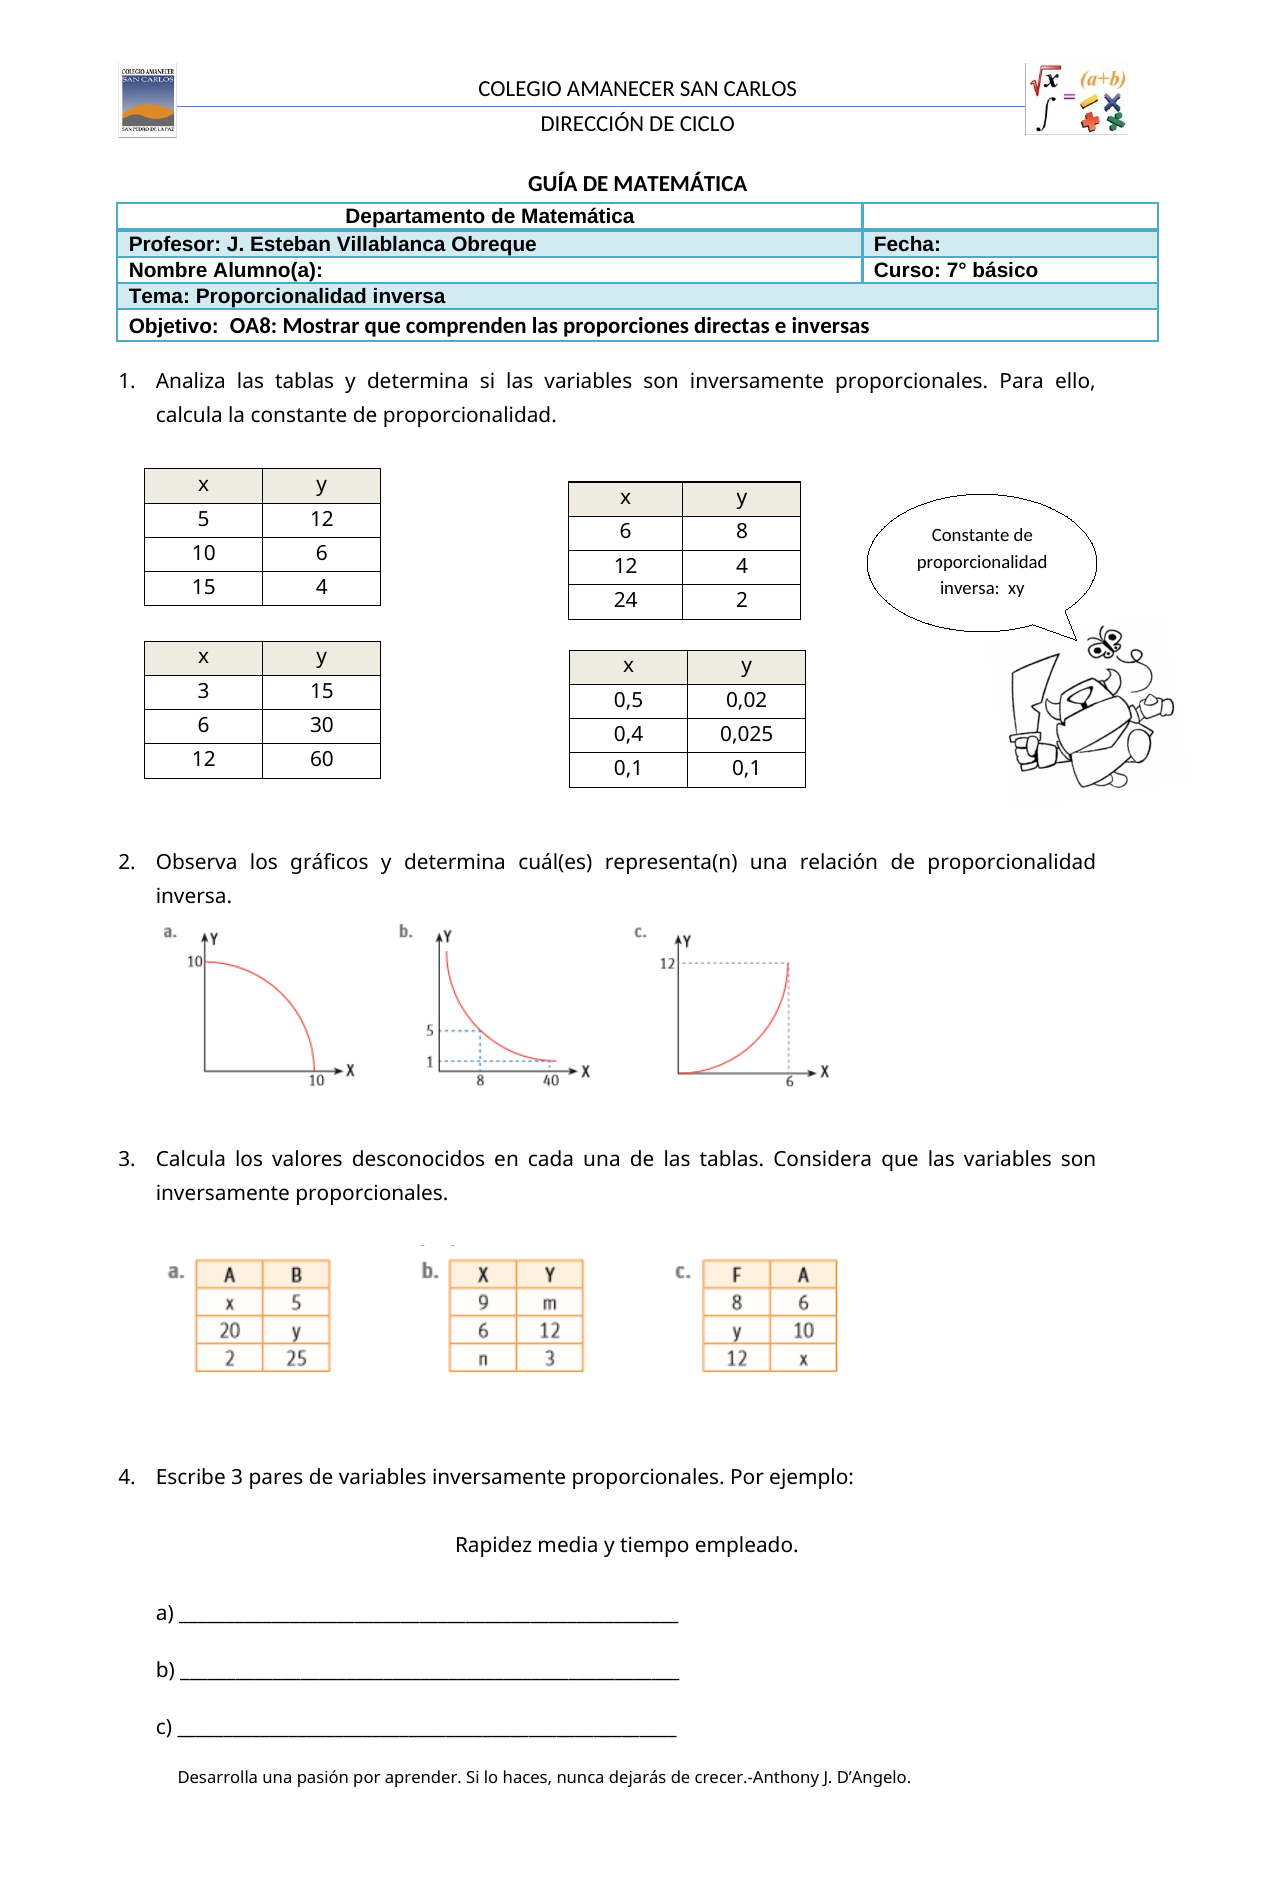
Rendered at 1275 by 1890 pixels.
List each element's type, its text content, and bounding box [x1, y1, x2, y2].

list Calcula los valores desconocidos en cada una de las tablas. Considera que las variables son inversamente proporcionales. [118, 1144, 1098, 1206]
table_cell 30 [263, 710, 380, 743]
table_cell 8 [683, 517, 800, 550]
table_cell 12 [145, 744, 262, 778]
table_cell 0,025 [688, 719, 805, 752]
table_cell 3 [145, 676, 262, 709]
table_header x [145, 469, 262, 503]
table_cell 6 [263, 538, 380, 571]
table_cell Nombre Alumno(a): [118, 258, 861, 282]
table_header y [263, 469, 380, 503]
list Escribe 3 pares de variables inversamente proporcionales. Por ejemplo: [118, 1462, 1098, 1490]
table_cell Fecha: [864, 232, 1157, 256]
table_cell 4 [683, 551, 800, 584]
table_cell 10 [145, 538, 262, 571]
picture [1025, 63, 1128, 135]
table_cell 0,1 [570, 753, 687, 787]
table_cell 0,1 [688, 753, 805, 787]
table_cell 60 [263, 744, 380, 778]
picture [155, 1245, 850, 1388]
table_cell Objetivo: OA8: Mostrar que comprenden las proporciones directas e inversas [118, 310, 1157, 340]
table_header y [683, 483, 800, 516]
table_header Departamento de Matemática [118, 204, 861, 228]
table_cell 2 [683, 585, 800, 618]
text GUÍA DE MATEMÁTICA [177, 169, 1098, 197]
picture [118, 63, 177, 138]
list Analiza las tablas y determina si las variables son inversamente proporcionales. Para ello, calcula la constante de proporcionalidad. [118, 366, 1098, 429]
table_cell 0,02 [688, 685, 805, 718]
table_cell 6 [145, 710, 262, 743]
table_cell 15 [263, 676, 380, 709]
table_cell Curso: 7° básico [864, 258, 1157, 282]
table_cell Profesor: J. Esteban Villablanca Obreque [118, 232, 861, 256]
table_cell 24 [569, 585, 682, 618]
picture [155, 915, 880, 1104]
table_cell Tema: Proporcionalidad inversa [118, 284, 1157, 308]
table_cell 0,5 [570, 685, 687, 718]
table_cell 6 [569, 517, 682, 550]
picture [988, 615, 1189, 808]
table_header x [145, 642, 262, 675]
table_header x [569, 483, 682, 516]
table_cell 15 [145, 572, 262, 605]
list Observa los gráficos y determina cuál(es) representa(n) una relación de proporcionalidad inversa. [118, 847, 1098, 909]
table_header x [570, 651, 687, 684]
table_header [864, 204, 1157, 228]
table_cell 0,4 [570, 719, 687, 752]
table_header y [263, 642, 380, 675]
table_cell 12 [569, 551, 682, 584]
text b) ______________________________________________________ [156, 1655, 1098, 1683]
table_header y [688, 651, 805, 684]
table_cell 4 [263, 572, 380, 605]
table_cell 5 [145, 504, 262, 537]
text Rapidez media y tiempo empleado. [156, 1530, 1098, 1558]
table_cell 12 [263, 504, 380, 537]
text c) ______________________________________________________ [156, 1712, 1098, 1740]
text a) ______________________________________________________ [156, 1598, 1098, 1626]
